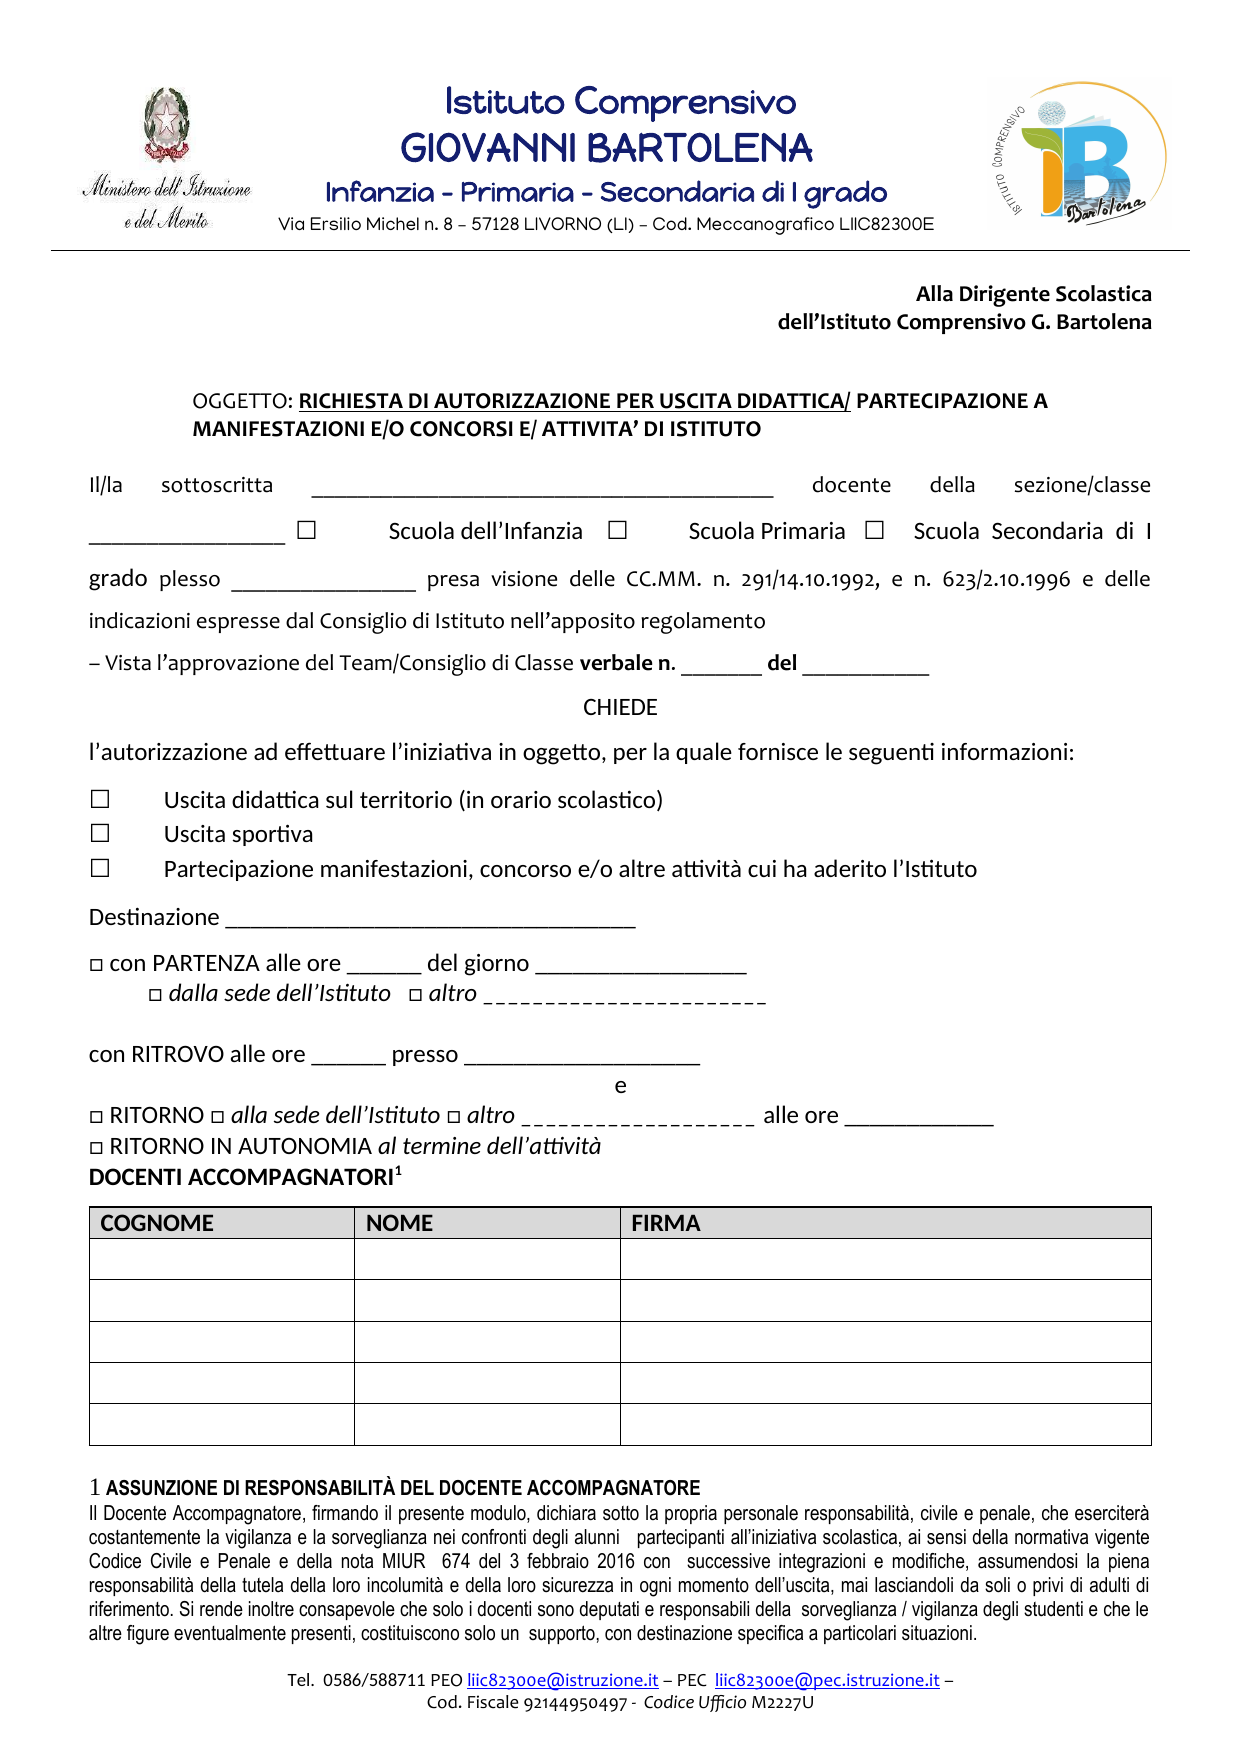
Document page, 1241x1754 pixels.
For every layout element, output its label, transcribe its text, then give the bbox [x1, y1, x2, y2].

table_cell [621, 1404, 1151, 1445]
picture [60, 80, 272, 237]
text – Vista l’approvazione del Team/Consiglio di Classe verbale n. _______ del ___________ [89, 649, 1152, 677]
text □ dalla sede dell’Istituto □ altro _______________________ [148, 977, 1152, 1008]
text con RITROVO alle ore ______ presso ___________________ [89, 1038, 1152, 1069]
text DOCENTI ACCOMPAGNATORI [89, 1161, 1152, 1191]
table_cell [621, 1280, 1151, 1321]
text □ con PARTENZA alle ore ______ del giorno _________________ [89, 947, 1152, 977]
table_cell [355, 1239, 620, 1279]
text Uscita sportiva [89, 816, 1152, 850]
text Uscita didattica sul territorio (in orario scolastico) [89, 782, 1152, 816]
table_cell [355, 1322, 620, 1362]
table_cell [90, 1322, 354, 1362]
text Destinazione _________________________________ [89, 901, 1152, 932]
table_cell [90, 1404, 354, 1445]
table_cell [621, 1239, 1151, 1279]
table_cell [90, 1363, 354, 1403]
text Partecipazione manifestazioni, concorso e/o altre attività cui ha aderito l’Istituto [89, 850, 1152, 884]
text l’autorizzazione ad effettuare l’iniziativa in oggetto, per la quale fornisce le seguenti informazioni: [89, 736, 1152, 767]
text □ RITORNO IN AUTONOMIA al termine dell’attività [89, 1130, 1152, 1161]
table_header NOME [355, 1208, 620, 1238]
table_cell [355, 1280, 620, 1321]
table_cell [355, 1363, 620, 1403]
table_cell [90, 1280, 354, 1321]
table_cell [90, 1239, 354, 1279]
table_cell [355, 1404, 620, 1445]
text Alla Dirigente Scolastica [89, 280, 1152, 308]
picture [987, 77, 1172, 230]
text dell’Istituto Comprensivo G. Bartolena [89, 308, 1152, 336]
text Il/la sottoscritta ________________________________________ docente della sezione/classe _________________ Scuola dell’Infanzia Scuola Primaria Scuola Secondaria di I grado plesso ________________ presa visione delle CC.MM. n. 291/14.10.1992, e n. 623/2.10.1996 e delle indicazioni espresse dal Consiglio di Istituto nell’apposito regolamento [89, 471, 1152, 635]
table_header FIRMA [621, 1208, 1151, 1238]
text CHIEDE [89, 691, 1152, 721]
table_header COGNOME [90, 1208, 354, 1238]
text □ RITORNO □ alla sede dell’Istituto □ altro ___________________ alle ore ____________ [89, 1099, 1152, 1130]
text e [89, 1069, 1152, 1099]
text OGGETTO: RICHIESTA DI AUTORIZZAZIONE PER USCITA DIDATTICA/ PARTECIPAZIONE A MANIFESTAZIONI E/O CONCORSI E/ ATTIVITA’ DI ISTITUTO [192, 387, 1182, 443]
table_cell [621, 1322, 1151, 1362]
table_cell [621, 1363, 1151, 1403]
